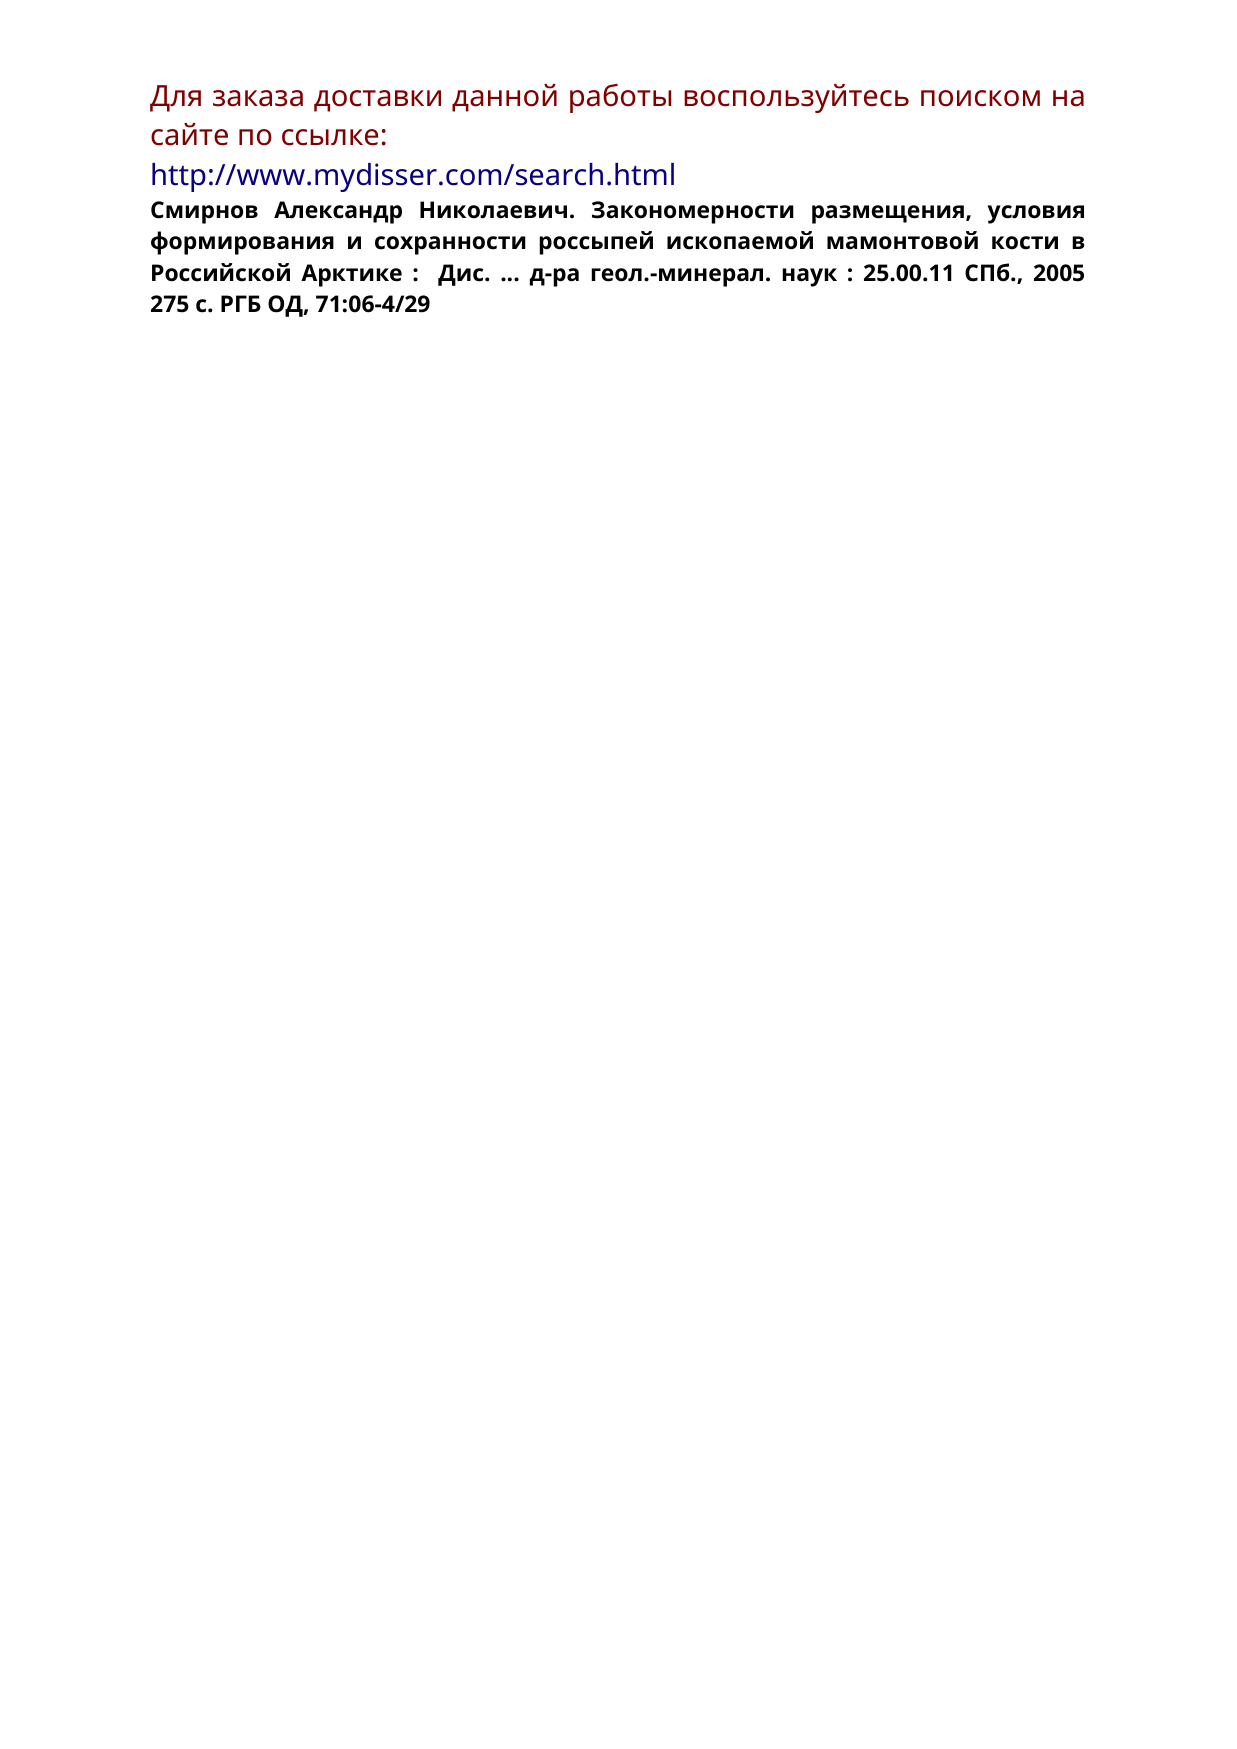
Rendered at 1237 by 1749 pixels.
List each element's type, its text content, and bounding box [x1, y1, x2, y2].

text Смирнов Александр Николаевич. Закономерности размещения, условия формирования и сохранности россыпей ископаемой мамонтовой кости в Российской Арктике : Дис. ... д-ра геол.-минерал. наук : 25.00.11 СПб., 2005 275 с. РГБ ОД, 71:06-4/29 [150, 194, 1086, 319]
